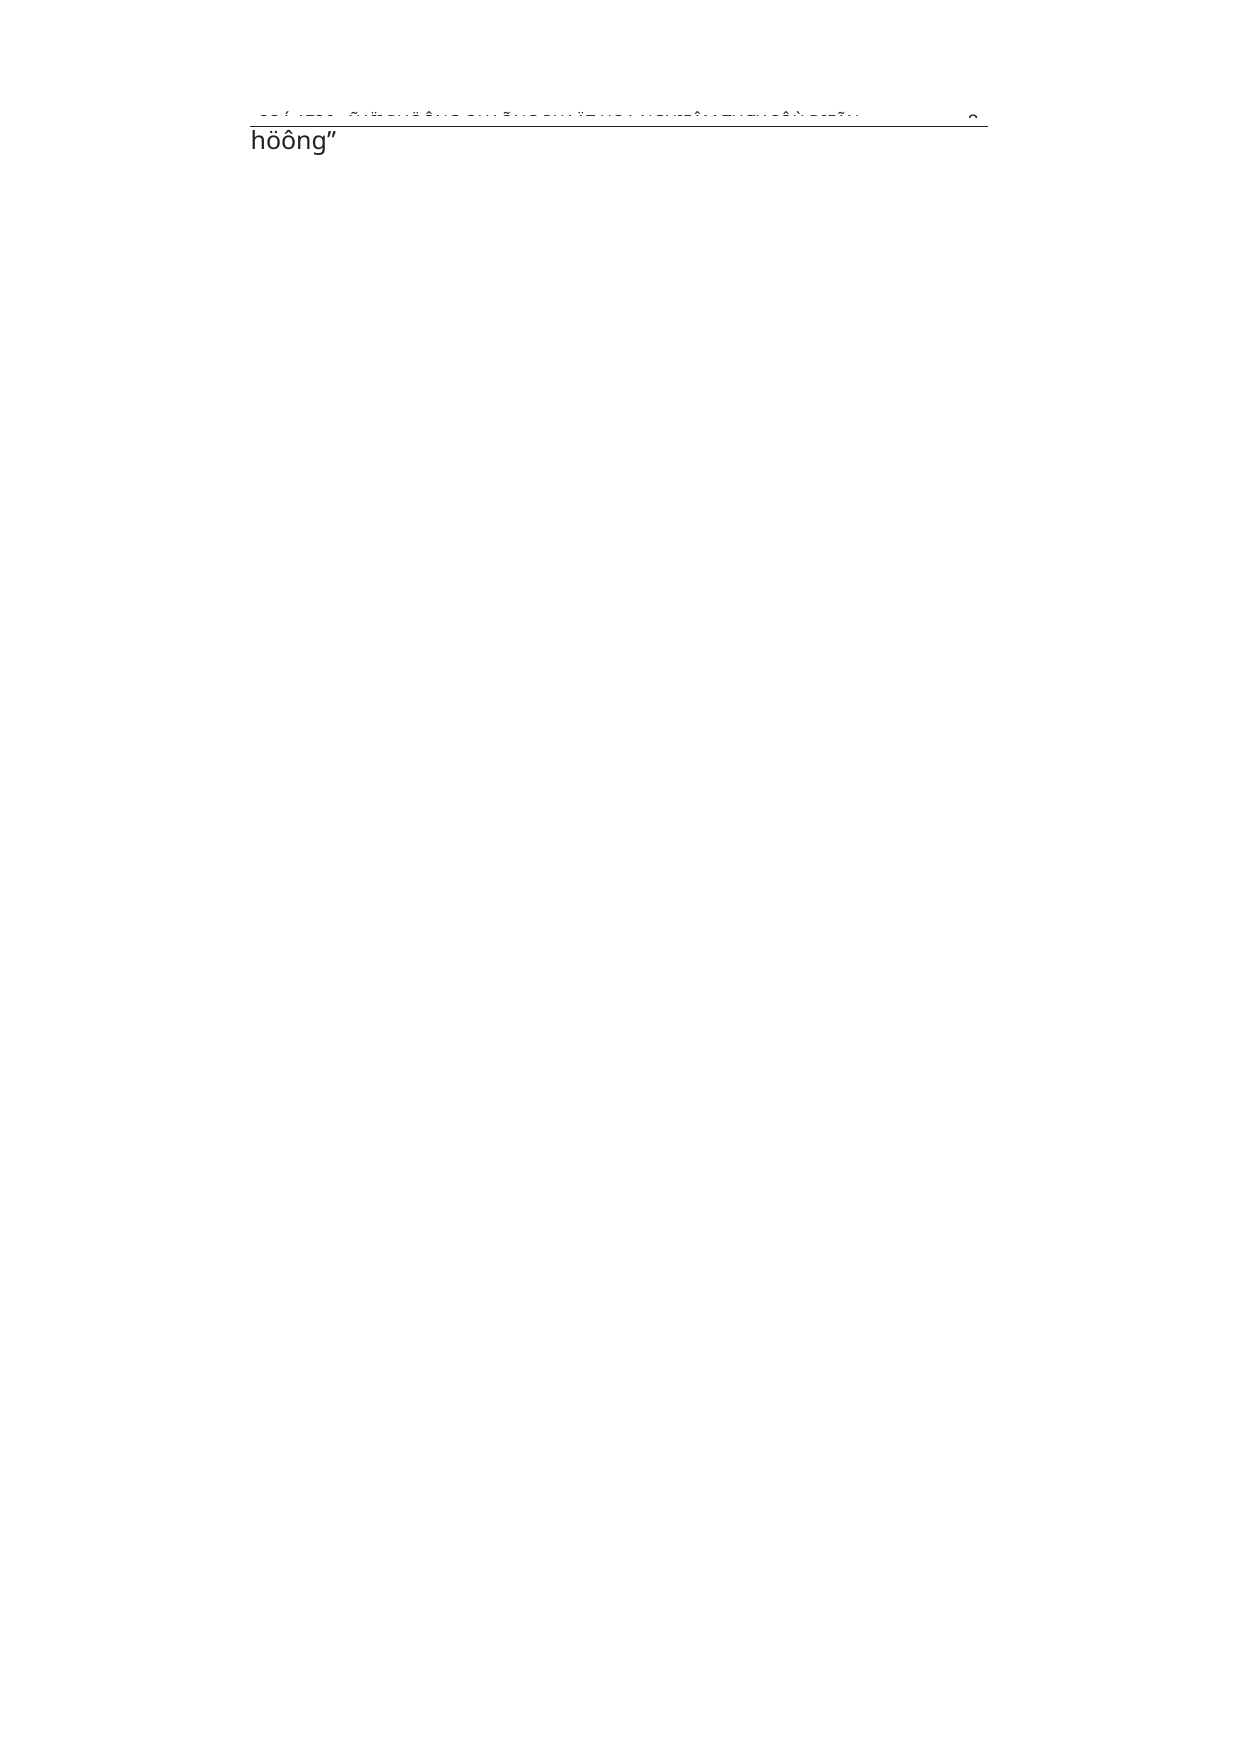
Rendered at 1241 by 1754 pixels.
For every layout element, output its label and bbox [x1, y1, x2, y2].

text [250, 125, 990, 156]
